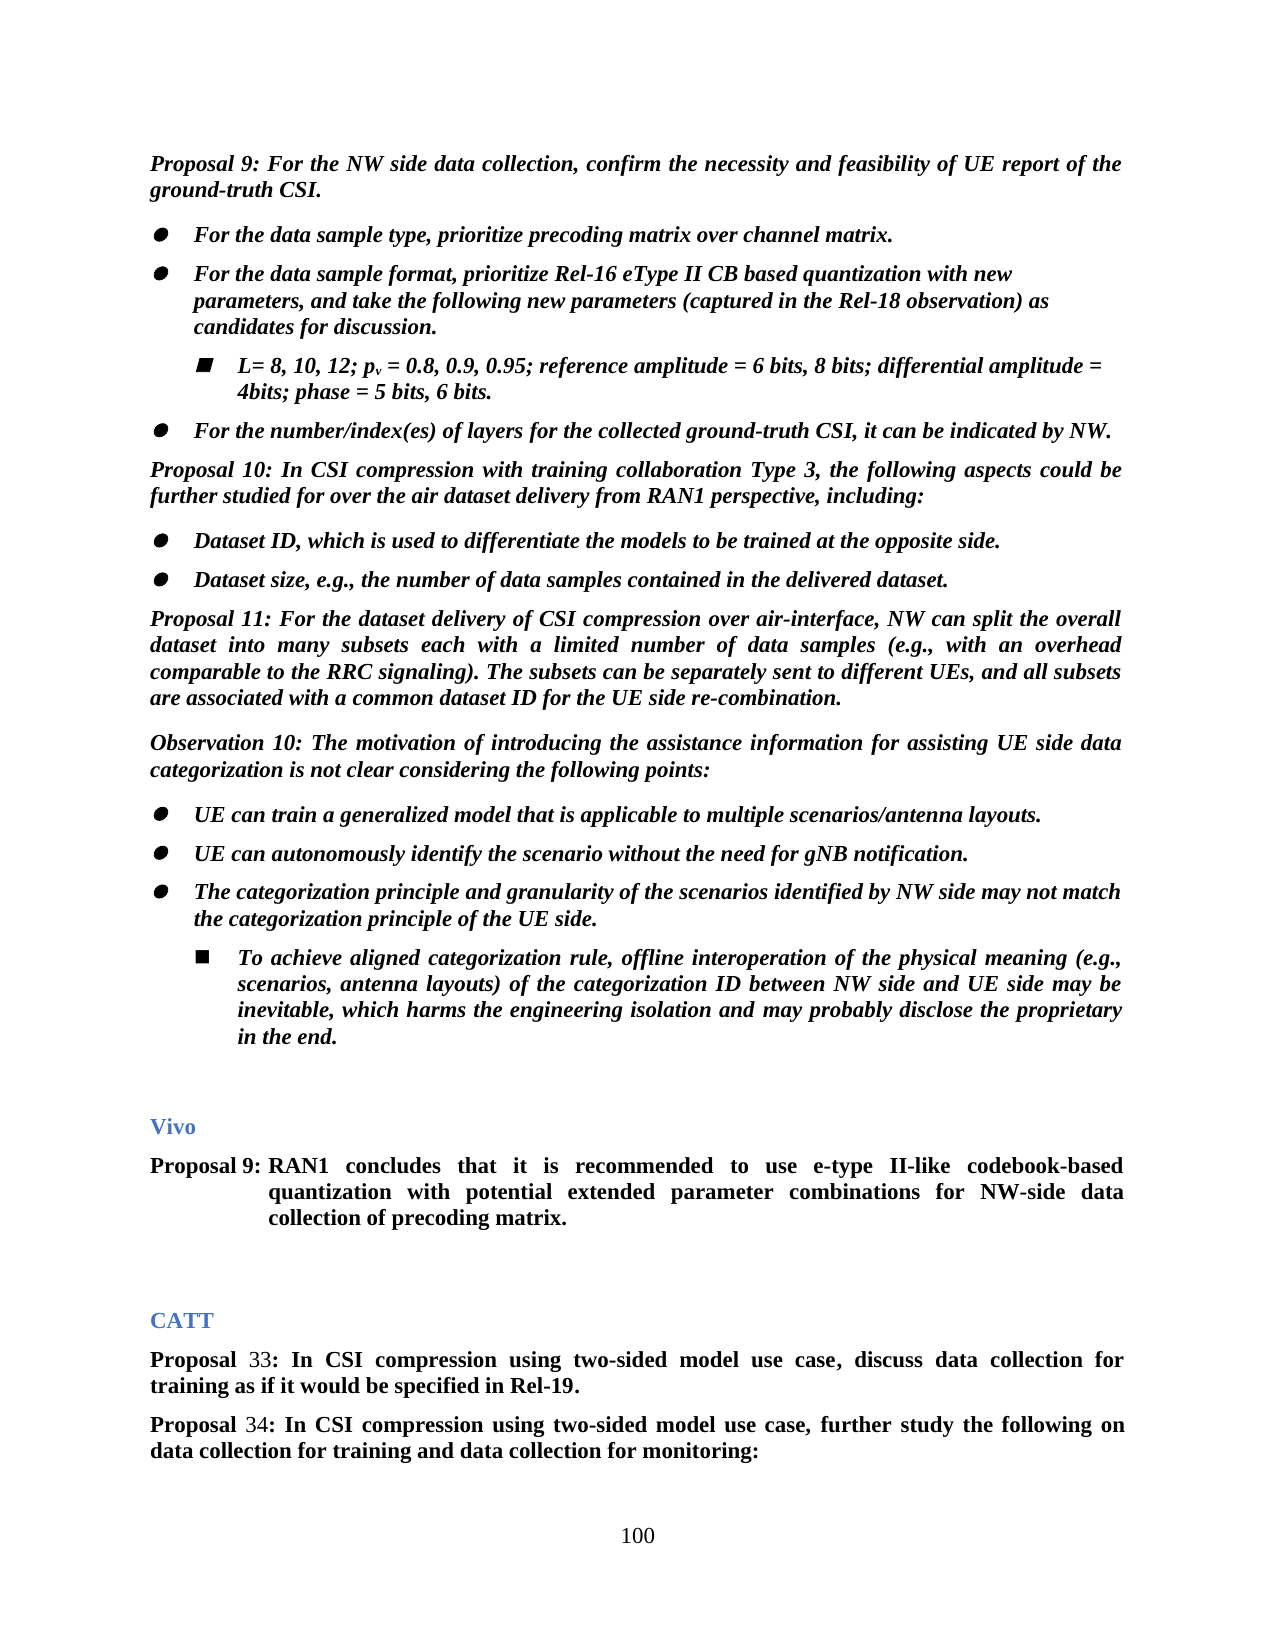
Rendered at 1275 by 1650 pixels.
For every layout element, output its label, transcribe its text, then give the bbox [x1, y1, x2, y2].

text Proposal 9: For the NW side data collection, confirm the necessity and feasibility of UE report of the ground-truth CSI. [150, 150, 1125, 203]
list UE can train a generalized model that is applicable to multiple scenarios/antenna layouts. [150, 801, 1125, 827]
list For the data sample format, prioritize Rel-16 eType II CB based quantization with new parameters, and take the following new parameters (captured in the Rel-18 observation) as candidates for discussion. [150, 260, 1125, 339]
list L= 8, 10, 12; pv = 0.8, 0.9, 0.95; reference amplitude = 6 bits, 8 bits; differential amplitude = 4bits; phase = 5 bits, 6 bits. [194, 352, 1125, 404]
list The categorization principle and granularity of the scenarios identified by NW side may not match the categorization principle of the UE side. [150, 878, 1125, 931]
list To achieve aligned categorization rule, offline interoperation of the physical meaning (e.g., scenarios, antenna layouts) of the categorization ID between NW side and UE side may be inevitable, which harms the engineering isolation and may probably disclose the proprietary in the end. [194, 944, 1125, 1049]
list RAN1 concludes that it is recommended to use e-type II-like codebook-based quantization with potential extended parameter combinations for NW-side data collection of precoding matrix. [150, 1152, 1125, 1231]
text Proposal 10: In CSI compression with training collaboration Type 3, the following aspects could be further studied for over the air dataset delivery from RAN1 perspective, including: [150, 456, 1125, 509]
list Dataset size, e.g., the number of data samples contained in the delivered dataset. [150, 566, 1125, 593]
list Dataset ID, which is used to differentiate the models to be trained at the opposite side. [150, 527, 1125, 554]
text Proposal 11: For the dataset delivery of CSI compression over air-interface, NW can split the overall dataset into many subsets each with a limited number of data samples (e.g., with an overhead comparable to the RRC signaling). The subsets can be separately sent to different UEs, and all subsets are associated with a common dataset ID for the UE side re-combination. [150, 605, 1125, 711]
list UE can autonomously identify the scenario without the need for gNB notification. [150, 839, 1125, 866]
text Observation 10: The motivation of introducing the assistance information for assisting UE side data categorization is not clear considering the following points: [150, 729, 1125, 782]
list For the data sample type, prioritize precoding matrix over channel matrix. [150, 221, 1125, 248]
list For the number/index(es) of layers for the collected ground-truth CSI, it can be indicated by NW. [150, 417, 1125, 443]
text CATT [150, 1307, 1125, 1333]
text Vivo [150, 1113, 1125, 1139]
